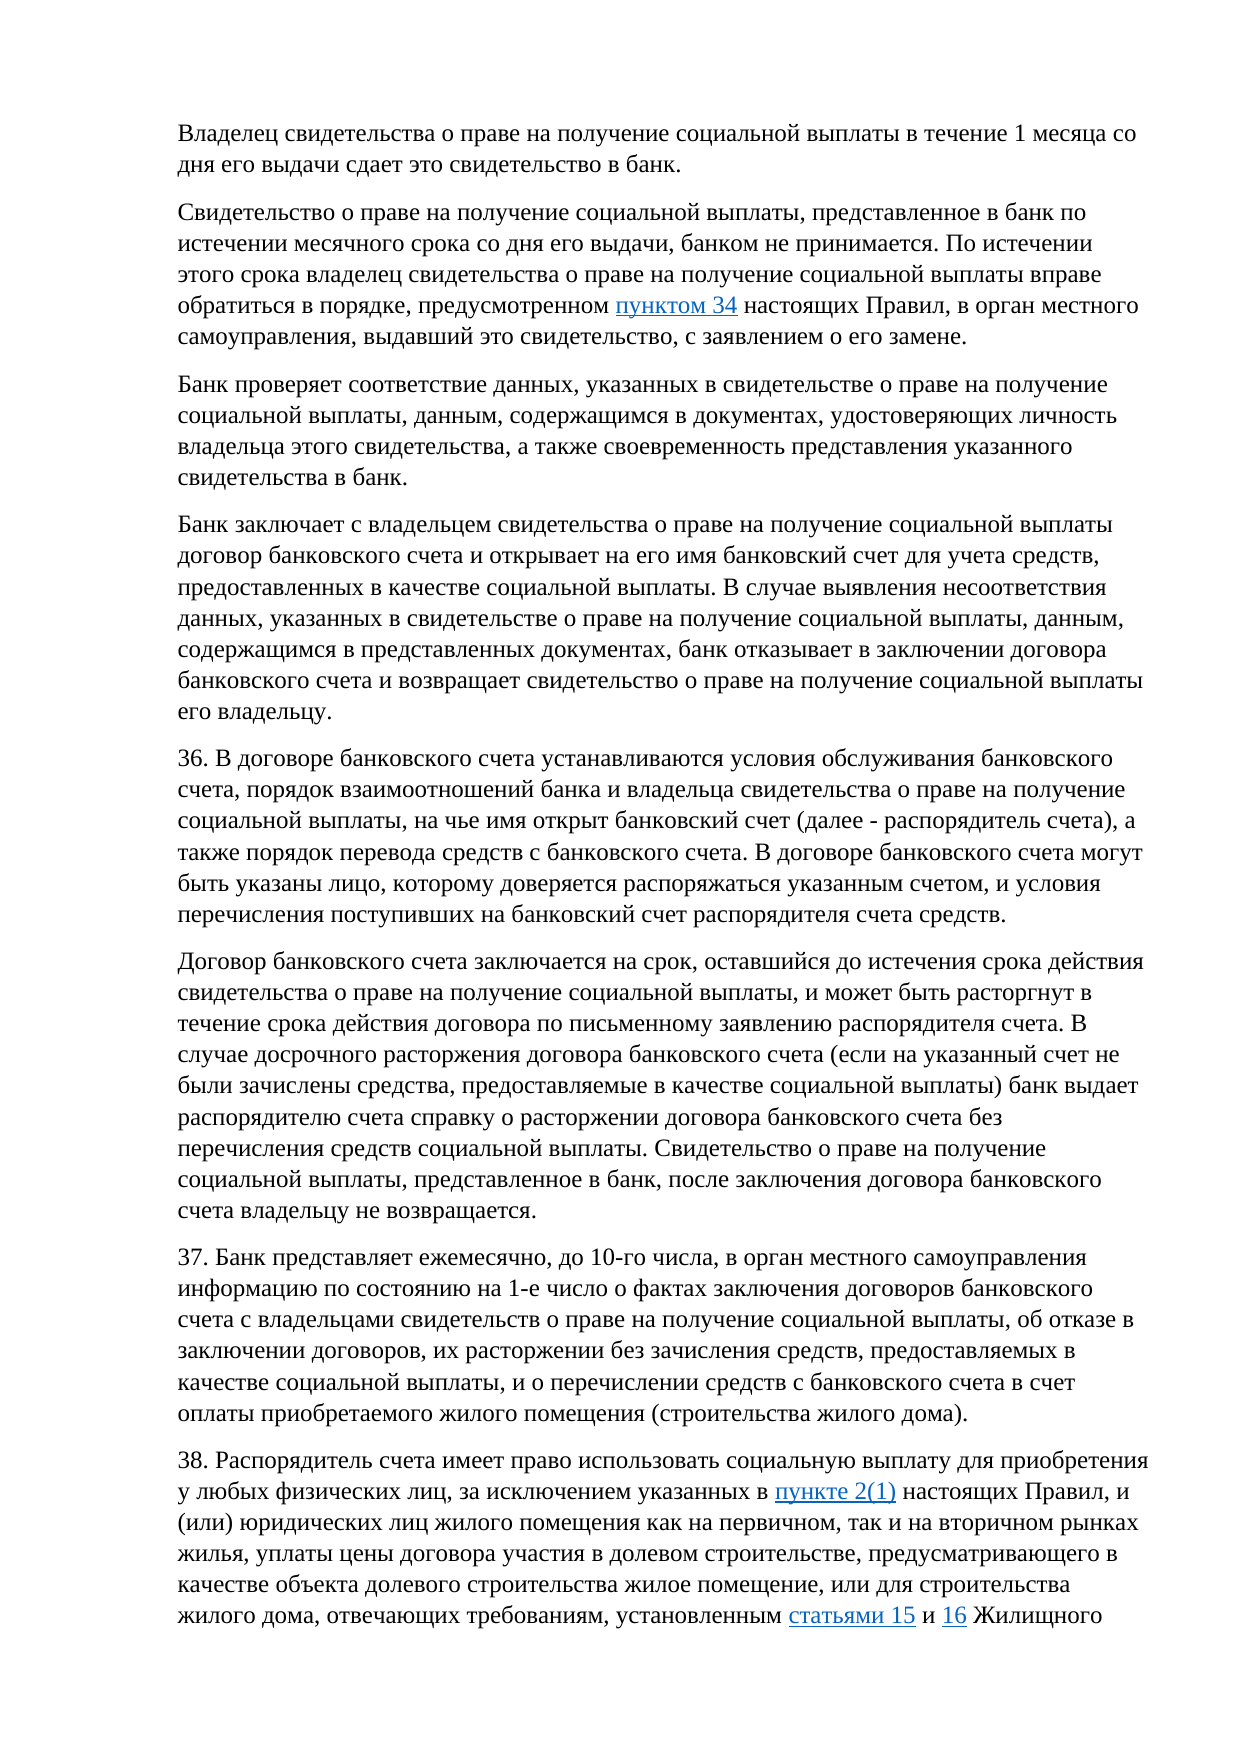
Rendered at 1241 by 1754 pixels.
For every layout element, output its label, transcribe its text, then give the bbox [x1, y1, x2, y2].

text Банк проверяет соответствие данных, указанных в свидетельстве о праве на получение социальной выплаты, данным, содержащимся в документах, удостоверяющих личность владельца этого свидетельства, а также своевременность представления указанного свидетельства в банк. [177, 369, 1152, 491]
text Владелец свидетельства о праве на получение социальной выплаты в течение 1 месяца со дня его выдачи сдает это свидетельство в банк. [177, 118, 1152, 178]
text Банк заключает с владельцем свидетельства о праве на получение социальной выплаты договор банковского счета и открывает на его имя банковский счет для учета средств, предоставленных в качестве социальной выплаты. В случае выявления несоответствия данных, указанных в свидетельстве о праве на получение социальной выплаты, данным, содержащимся в представленных документах, банк отказывает в заключении договора банковского счета и возвращает свидетельство о праве на получение социальной выплаты его владельцу. [177, 509, 1152, 724]
text Договор банковского счета заключается на срок, оставшийся до истечения срока действия свидетельства о праве на получение социальной выплаты, и может быть расторгнут в течение срока действия договора по письменному заявлению распорядителя счета. В случае досрочного расторжения договора банковского счета (если на указанный счет не были зачислены средства, предоставляемые в качестве социальной выплаты) банк выдает распорядителю счета справку о расторжении договора банковского счета без перечисления средств социальной выплаты. Свидетельство о праве на получение социальной выплаты, представленное в банк, после заключения договора банковского счета владельцу не возвращается. [177, 946, 1152, 1223]
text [177, 1445, 1152, 1629]
text Свидетельство о праве на получение социальной выплаты, представленное в банк по истечении месячного срока со дня его выдачи, банком не принимается. По истечении этого срока владелец свидетельства о праве на получение социальной выплаты вправе обратиться в порядке, предусмотренном пунктом 34 настоящих Правил, в орган местного самоуправления, выдавший это свидетельство, с заявлением о его замене. [177, 197, 1152, 350]
text 36. В договоре банковского счета устанавливаются условия обслуживания банковского счета, порядок взаимоотношений банка и владельца свидетельства о праве на получение социальной выплаты, на чье имя открыт банковский счет (далее - распорядитель счета), а также порядок перевода средств с банковского счета. В договоре банковского счета могут быть указаны лицо, которому доверяется распоряжаться указанным счетом, и условия перечисления поступивших на банковский счет распорядителя счета средств. [177, 743, 1152, 927]
text 37. Банк представляет ежемесячно, до 10-го числа, в орган местного самоуправления информацию по состоянию на 1-е число о фактах заключения договоров банковского счета с владельцами свидетельств о праве на получение социальной выплаты, об отказе в заключении договоров, их расторжении без зачисления средств, предоставляемых в качестве социальной выплаты, и о перечислении средств с банковского счета в счет оплаты приобретаемого жилого помещения (строительства жилого дома). [177, 1242, 1152, 1426]
